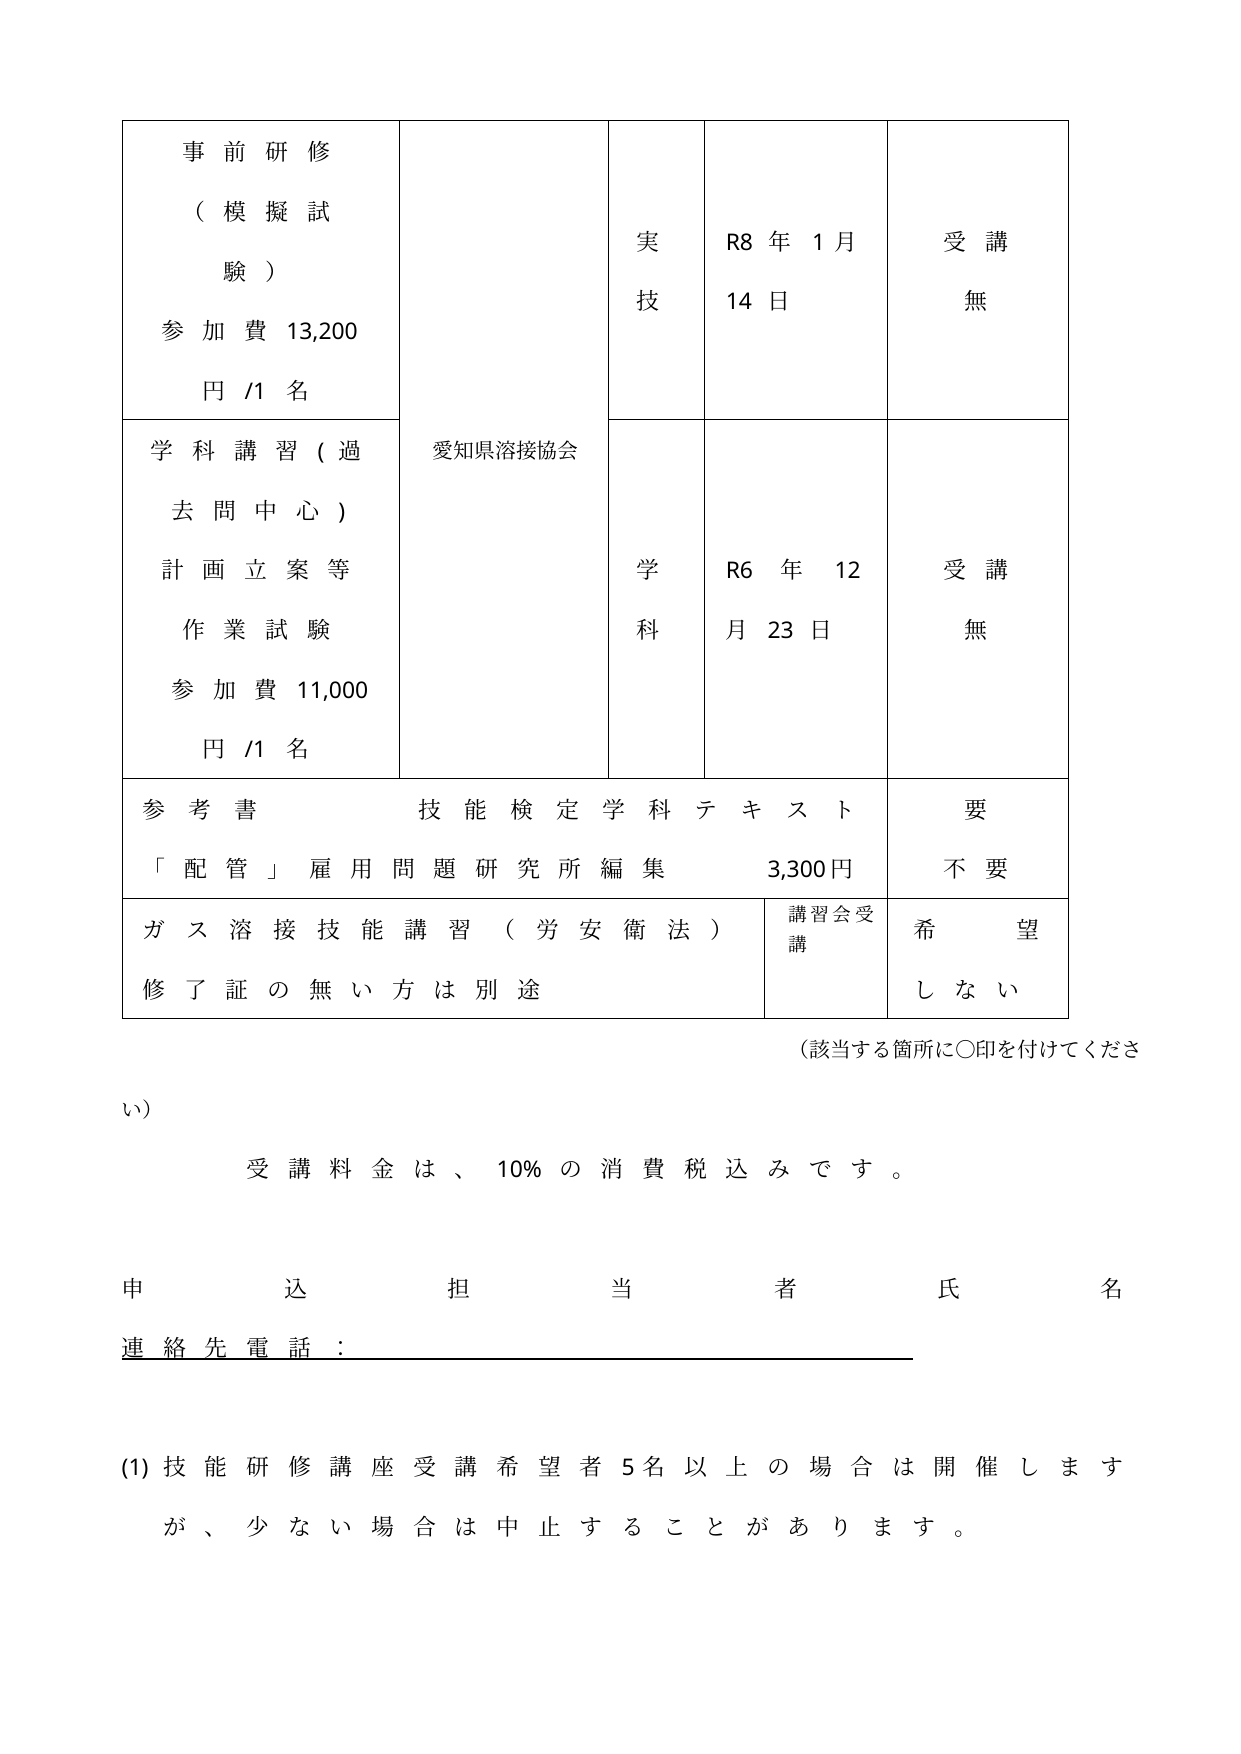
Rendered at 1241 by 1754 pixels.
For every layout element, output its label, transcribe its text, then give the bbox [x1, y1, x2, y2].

table_cell 愛知県溶接協会 [400, 121, 608, 778]
table_cell 受講 無 [888, 420, 1068, 778]
table_cell 事前研修（模擬試験） 参加費13,200円/1名 [123, 121, 399, 419]
text 申込担当者氏名 連絡先電話： [121, 1257, 1142, 1377]
table_cell 要 不要 [888, 779, 1068, 898]
text （該当する箇所に○印を付けてください） [121, 1019, 1142, 1138]
table_cell R6年12月23日 [705, 420, 887, 778]
table_cell 学科講習(過去問中心) 計画立案等作業試験 参加費11,000円/1名 [123, 420, 399, 778]
table_cell 受講 無 [888, 121, 1068, 419]
table_cell 希望 しない [888, 899, 1068, 1018]
table_cell R8年1月14日 [705, 121, 887, 419]
table_cell 学科 [609, 420, 704, 778]
table_cell 参考書 技能検定学科テキスト「配管」雇用問題研究所編集 3,300円 [123, 779, 887, 898]
table_cell 講習会受講 [765, 899, 887, 1018]
text 受講料金は、10%の消費税込みです。 [121, 1138, 1142, 1198]
list 技能研修講座受講希望者5名以上の場合は開催しますが、少ない場合は中止することがあります。 [121, 1436, 1142, 1555]
table_cell 実技 [609, 121, 704, 419]
table_cell ガス溶接技能講習（労安衛法）修了証の無い方は別途 [123, 899, 764, 1018]
